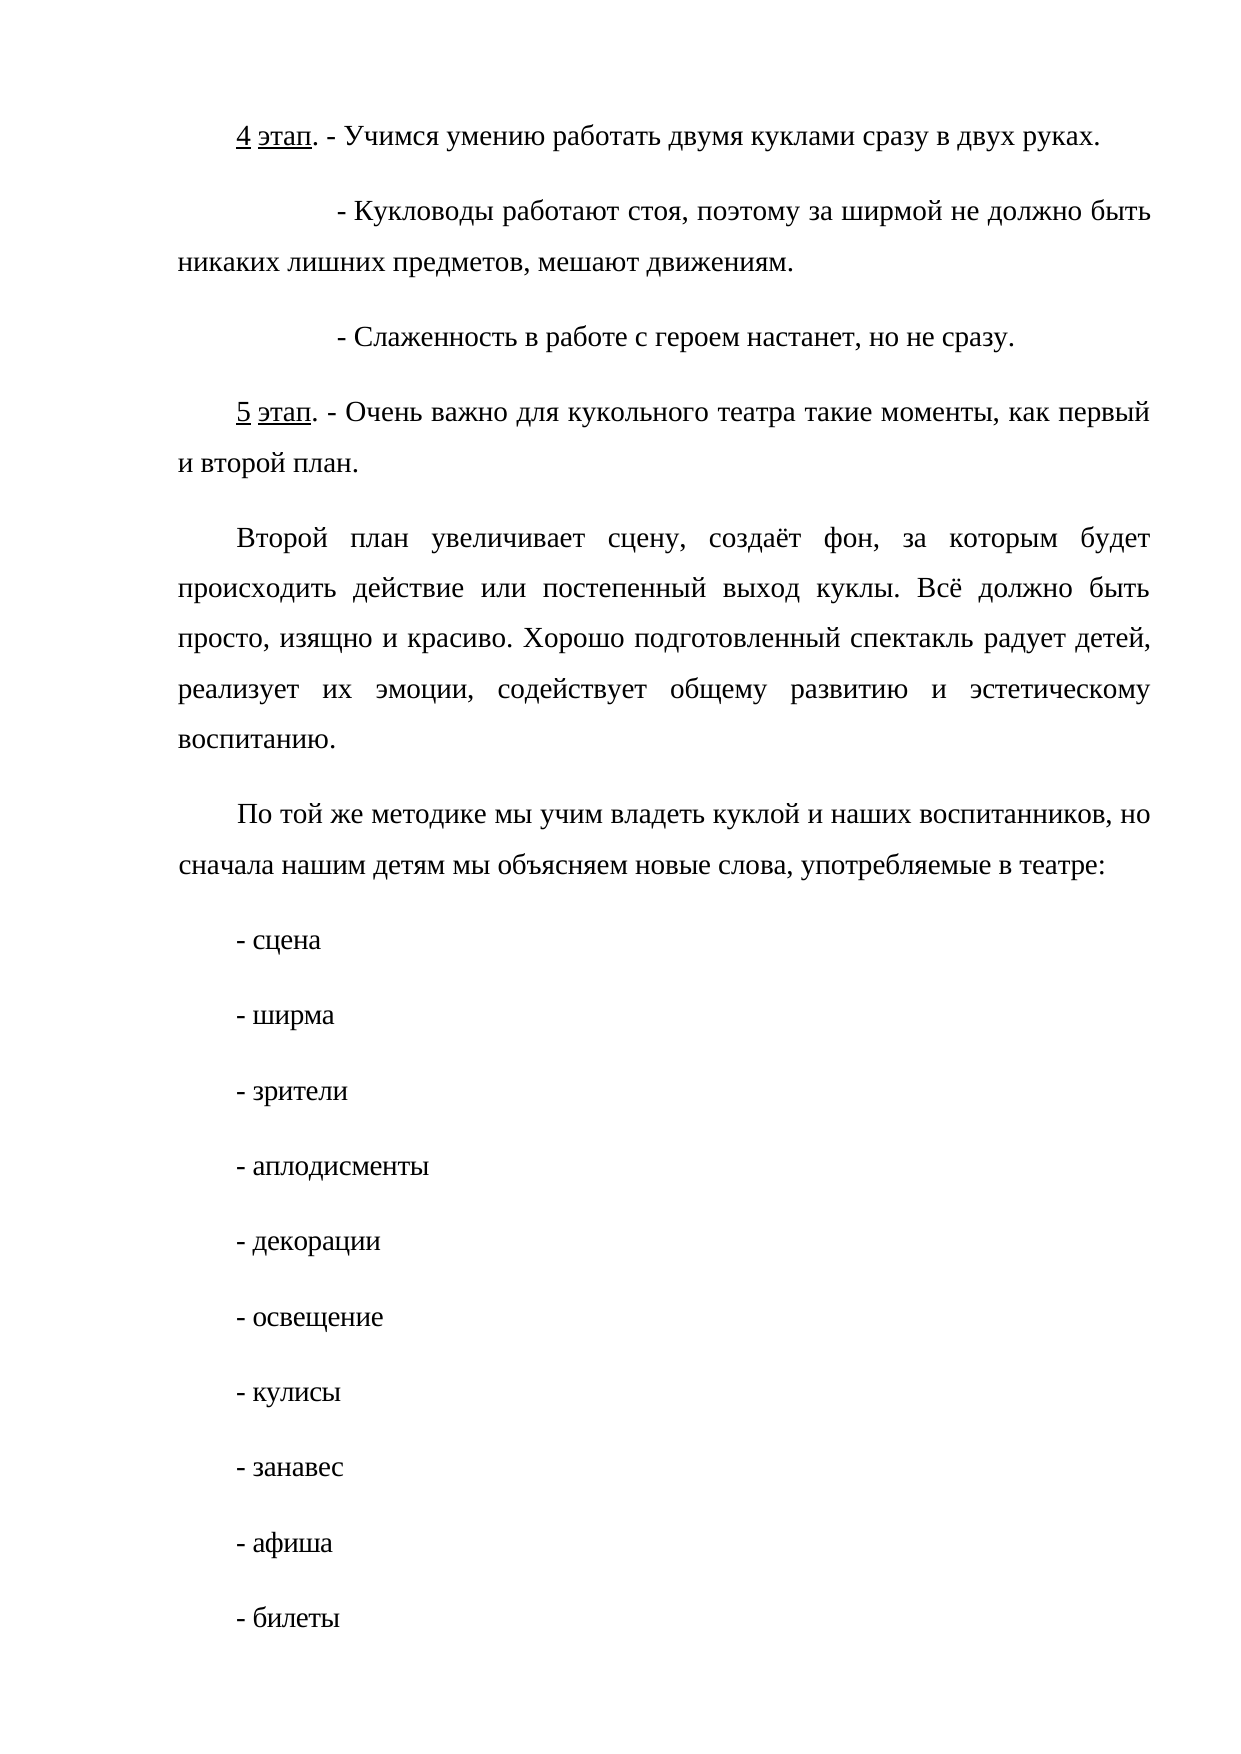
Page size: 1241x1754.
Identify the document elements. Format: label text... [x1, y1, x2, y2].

list ширма [236, 997, 1152, 1031]
list билеты [236, 1600, 1152, 1633]
text Второй план увеличивает сцену, создаёт фон, за которым будет происходить действие или постепенный выход куклы. Всё должно быть просто, изящно и красиво. Хорошо подготовленный спектакль радует детей, реализует их эмоции, содействует общему развитию и эстетическому воспитанию. [178, 520, 1151, 755]
list освещение [236, 1299, 1152, 1332]
text 5 этап. - Очень важно для кукольного театра такие моменты, как первый и второй план. [178, 394, 1151, 478]
list сцена [236, 922, 1152, 956]
text 4 этап. - Учимся умению работать двумя куклами сразу в двух руках. [236, 118, 1152, 152]
list декорации [236, 1223, 1152, 1257]
list аплодисменты [236, 1148, 1152, 1182]
text По той же методике мы учим владеть куклой и наших воспитанников, но сначала нашим детям мы объясняем новые слова, употребляемые в театре: [178, 797, 1152, 880]
list Слаженность в работе с героем настанет, но не сразу. [337, 319, 1152, 353]
list афиша [236, 1525, 1152, 1558]
list Кукловоды работают стоя, поэтому за ширмой не должно быть никаких лишних предметов, мешают движениям. [177, 193, 1152, 277]
list кулисы [236, 1374, 1152, 1408]
list занавес [236, 1449, 1152, 1483]
list зрители [236, 1073, 1152, 1106]
